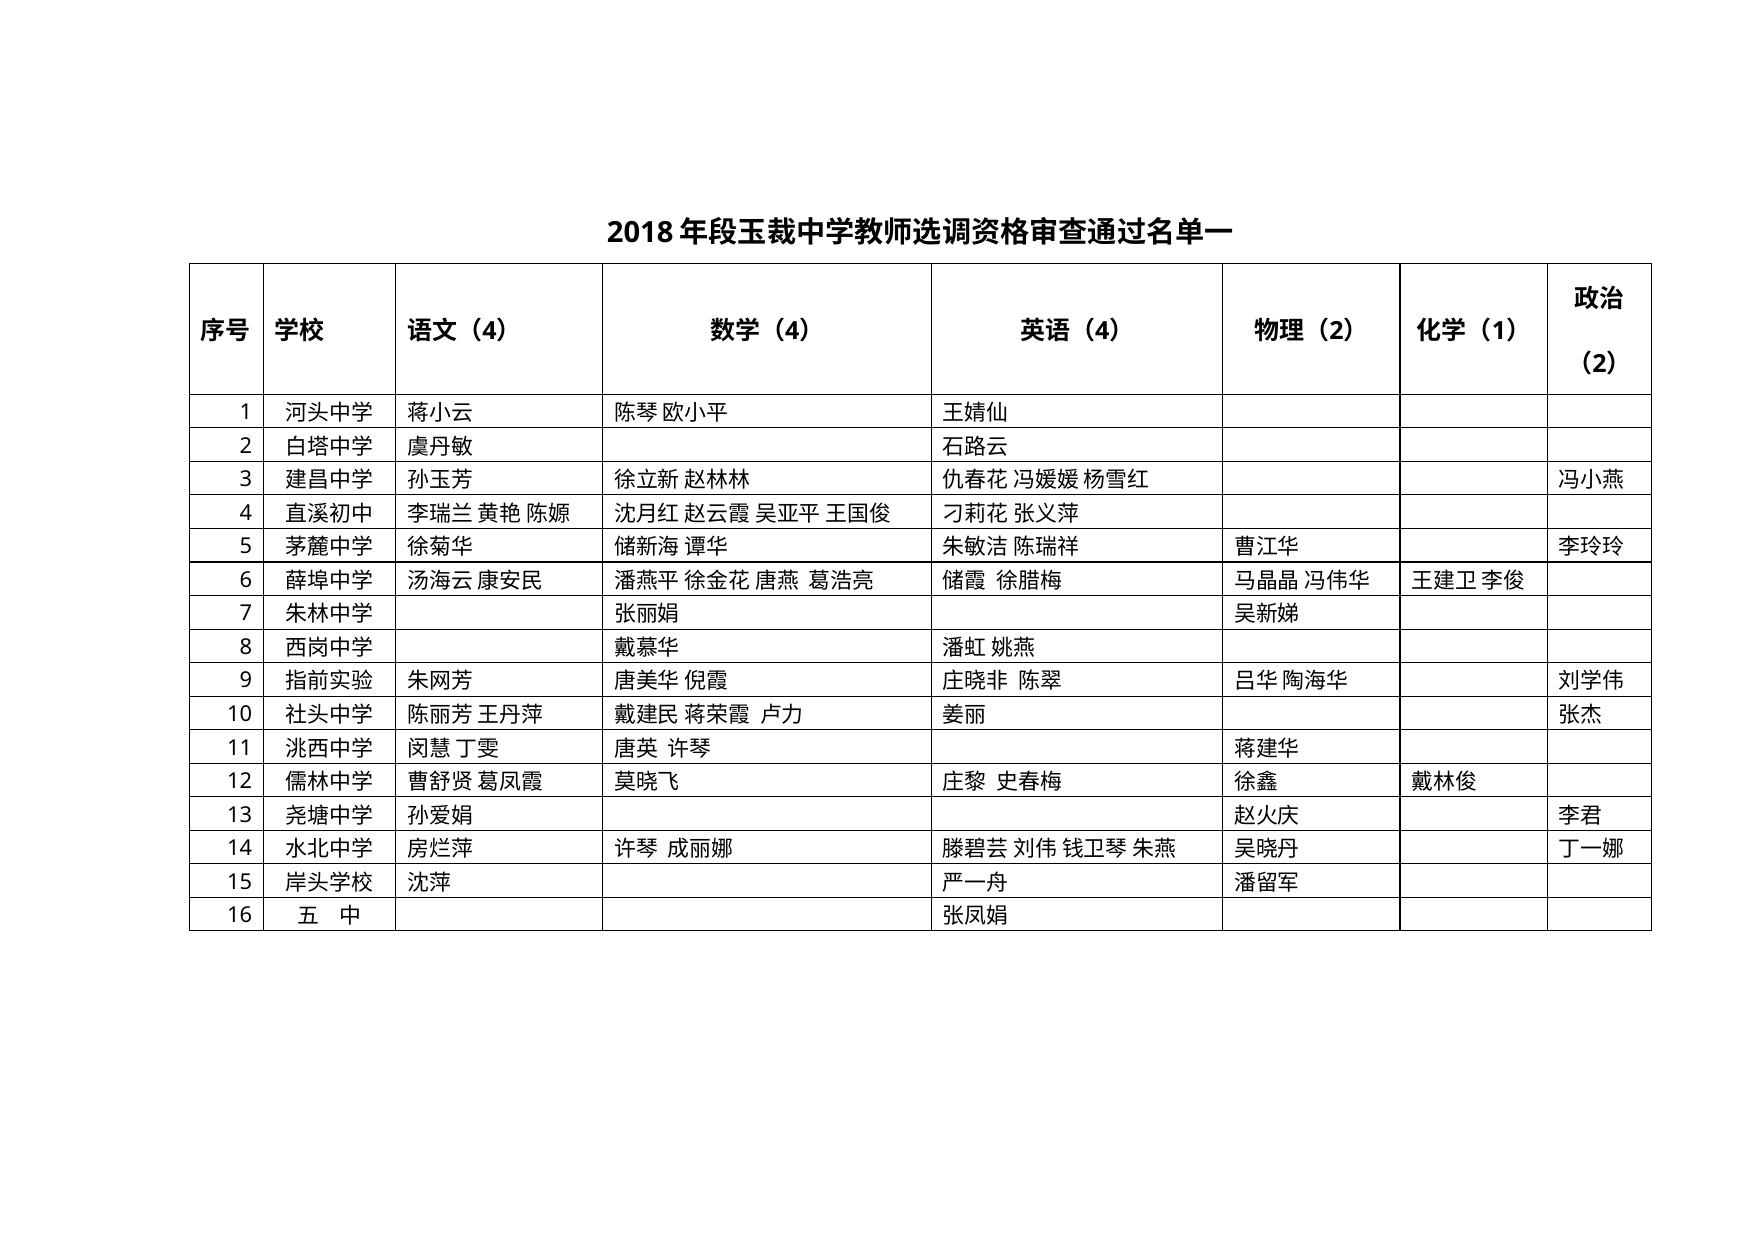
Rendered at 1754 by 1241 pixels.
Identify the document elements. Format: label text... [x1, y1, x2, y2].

table_cell 政治（2） [1548, 264, 1651, 394]
table_cell 戴慕华 [603, 630, 931, 662]
table_cell 潘虹 姚燕 [932, 630, 1222, 662]
table_cell 指前实验 [264, 663, 395, 696]
table_cell 王建卫 李俊 [1401, 563, 1547, 595]
table_cell [1401, 864, 1547, 897]
table_cell 潘燕平 徐金花 唐燕 葛浩亮 [603, 563, 931, 595]
table_cell 唐美华 倪霞 [603, 663, 931, 696]
table_cell [396, 596, 602, 628]
table_cell 孙玉芳 [396, 462, 602, 494]
table_cell [1401, 395, 1547, 427]
table_cell [1223, 395, 1399, 427]
table_cell 刘学伟 [1548, 663, 1651, 696]
table_cell 戴建民 蒋荣霞 卢力 [603, 697, 931, 729]
table_cell 社头中学 [264, 697, 395, 729]
table_cell 曹舒贤 葛凤霞 [396, 764, 602, 796]
table_cell [1548, 864, 1651, 897]
table_cell 16 [190, 898, 263, 930]
table_cell [396, 630, 602, 662]
table_cell [1548, 428, 1651, 461]
table_cell [1401, 898, 1547, 930]
table_cell 朱敏洁 陈瑞祥 [932, 529, 1222, 561]
table_cell 茅麓中学 [264, 529, 395, 561]
table_cell [1401, 529, 1547, 561]
table_cell 12 [190, 764, 263, 796]
table_cell 孙爱娟 [396, 797, 602, 830]
table_cell 严一舟 [932, 864, 1222, 897]
table_cell [1401, 663, 1547, 696]
table_cell 张丽娟 [603, 596, 931, 628]
table_cell 徐立新 赵林林 [603, 462, 931, 494]
table_cell 13 [190, 797, 263, 830]
table_cell 陈琴 欧小平 [603, 395, 931, 427]
table_header 2018年段玉裁中学教师选调资格审查通过名单一 [189, 198, 1651, 263]
table_cell 唐英 许琴 [603, 730, 931, 763]
table_cell 赵火庆 [1223, 797, 1399, 830]
table_cell 序号 [190, 264, 263, 394]
table_cell 8 [190, 630, 263, 662]
table_cell 汤海云 康安民 [396, 563, 602, 595]
table_cell 石路云 [932, 428, 1222, 461]
table_cell 李瑞兰 黄艳 陈嫄 [396, 495, 602, 528]
table_cell 徐鑫 [1223, 764, 1399, 796]
table_cell 白塔中学 [264, 428, 395, 461]
table_cell [1223, 697, 1399, 729]
table_cell 英语（4） [932, 264, 1222, 394]
table_cell 10 [190, 697, 263, 729]
table_cell [603, 864, 931, 897]
table_cell [1401, 831, 1547, 863]
table_cell 沈萍 [396, 864, 602, 897]
table_cell 语文（4） [396, 264, 602, 394]
table_cell [603, 428, 931, 461]
table_cell 王婧仙 [932, 395, 1222, 427]
table_cell [1223, 462, 1399, 494]
table_cell [1548, 596, 1651, 628]
table_cell [1401, 462, 1547, 494]
table_cell 庄晓非 陈翠 [932, 663, 1222, 696]
table_cell 储新海 谭华 [603, 529, 931, 561]
table_cell [1401, 495, 1547, 528]
table_cell [1223, 630, 1399, 662]
table_cell 曹江华 [1223, 529, 1399, 561]
table_cell 学校 [264, 264, 395, 394]
table_cell 庄黎 史春梅 [932, 764, 1222, 796]
table_cell 沈月红 赵云霞 吴亚平 王国俊 [603, 495, 931, 528]
table_cell [603, 797, 931, 830]
table_cell [1401, 630, 1547, 662]
table_cell [932, 596, 1222, 628]
table_cell 朱林中学 [264, 596, 395, 628]
table_cell 洮西中学 [264, 730, 395, 763]
table_cell 张凤娟 [932, 898, 1222, 930]
table_cell 储霞 徐腊梅 [932, 563, 1222, 595]
table_cell 物理（2） [1223, 264, 1399, 394]
table_cell 尧塘中学 [264, 797, 395, 830]
table_cell 蒋建华 [1223, 730, 1399, 763]
table_cell 徐菊华 [396, 529, 602, 561]
table_cell 丁一娜 [1548, 831, 1651, 863]
table_cell [1223, 898, 1399, 930]
table_cell [1401, 428, 1547, 461]
table_cell 滕碧芸 刘伟 钱卫琴 朱燕 [932, 831, 1222, 863]
table_cell 朱网芳 [396, 663, 602, 696]
table_cell 吕华 陶海华 [1223, 663, 1399, 696]
table_cell [1548, 730, 1651, 763]
table_cell 仇春花 冯媛媛 杨雪红 [932, 462, 1222, 494]
table_cell 5 [190, 529, 263, 561]
table_cell 莫晓飞 [603, 764, 931, 796]
table_cell 李君 [1548, 797, 1651, 830]
table_cell 4 [190, 495, 263, 528]
table_cell 14 [190, 831, 263, 863]
table_cell [932, 730, 1222, 763]
table_cell 张杰 [1548, 697, 1651, 729]
table_cell 岸头学校 [264, 864, 395, 897]
table_cell 蒋小云 [396, 395, 602, 427]
table_cell [1548, 395, 1651, 427]
table_cell 房烂萍 [396, 831, 602, 863]
table_cell 冯小燕 [1548, 462, 1651, 494]
table_cell 数学（4） [603, 264, 931, 394]
table_cell 西岗中学 [264, 630, 395, 662]
table_cell 化学（1） [1401, 264, 1547, 394]
table_cell 吴晓丹 [1223, 831, 1399, 863]
table_cell 李玲玲 [1548, 529, 1651, 561]
table_cell 2 [190, 428, 263, 461]
table_cell 水北中学 [264, 831, 395, 863]
table_cell 姜丽 [932, 697, 1222, 729]
table_cell [1548, 563, 1651, 595]
table_cell [1401, 697, 1547, 729]
table_cell 五 中 [264, 898, 395, 930]
table_cell [396, 898, 602, 930]
table_cell [1548, 495, 1651, 528]
table_cell 3 [190, 462, 263, 494]
table_cell 15 [190, 864, 263, 897]
table_cell [1401, 596, 1547, 628]
table_cell 建昌中学 [264, 462, 395, 494]
table_cell [932, 797, 1222, 830]
table_cell [1548, 764, 1651, 796]
table_cell 儒林中学 [264, 764, 395, 796]
table_cell 闵慧 丁雯 [396, 730, 602, 763]
table_cell [1223, 428, 1399, 461]
table_cell [1401, 730, 1547, 763]
table_cell 直溪初中 [264, 495, 395, 528]
table_cell 马晶晶 冯伟华 [1223, 563, 1399, 595]
table_cell 陈丽芳 王丹萍 [396, 697, 602, 729]
table_cell 9 [190, 663, 263, 696]
table_cell [1548, 898, 1651, 930]
table_cell 薛埠中学 [264, 563, 395, 595]
table_cell [1548, 630, 1651, 662]
table_cell 11 [190, 730, 263, 763]
table_cell 戴林俊 [1401, 764, 1547, 796]
table_cell 刁莉花 张义萍 [932, 495, 1222, 528]
table_cell 许琴 成丽娜 [603, 831, 931, 863]
table_cell 吴新娣 [1223, 596, 1399, 628]
table_cell 虞丹敏 [396, 428, 602, 461]
table_cell 潘留军 [1223, 864, 1399, 897]
table_cell 6 [190, 563, 263, 595]
table_cell 7 [190, 596, 263, 628]
table_cell 河头中学 [264, 395, 395, 427]
table_cell [1401, 797, 1547, 830]
table_cell [1223, 495, 1399, 528]
table_cell [603, 898, 931, 930]
table_cell 1 [190, 395, 263, 427]
